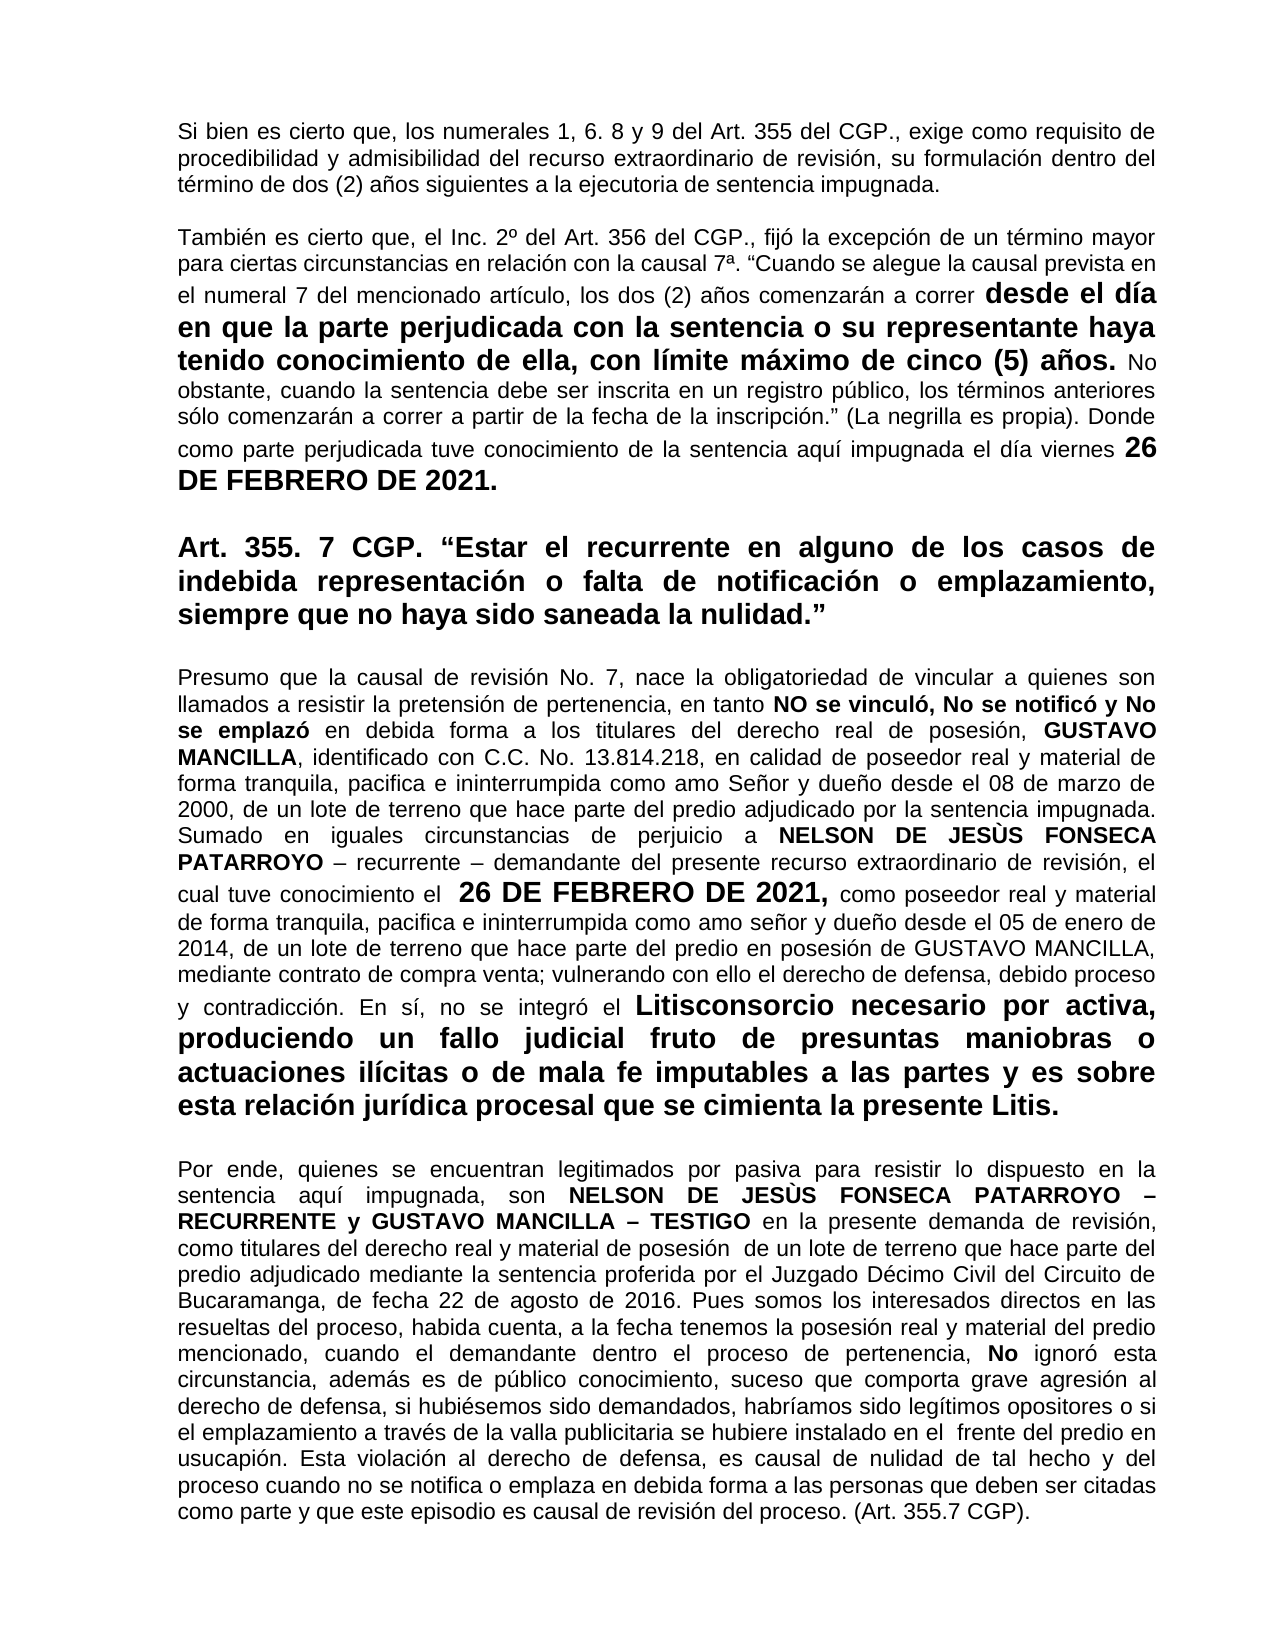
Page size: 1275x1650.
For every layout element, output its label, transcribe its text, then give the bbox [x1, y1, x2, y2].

text Por ende, quienes se encuentran legitimados por pasiva para resistir lo dispuesto en la sentencia aquí impugnada, son NELSON DE JESÙS FONSECA PATARROYO – RECURRENTE y GUSTAVO MANCILLA – TESTIGO en la presente demanda de revisión, como titulares del derecho real y material de posesión de un lote de terreno que hace parte del predio adjudicado mediante la sentencia proferida por el Juzgado Décimo Civil del Circuito de Bucaramanga, de fecha 22 de agosto de 2016. Pues somos los interesados directos en las resueltas del proceso, habida cuenta, a la fecha tenemos la posesión real y material del predio mencionado, cuando el demandante dentro el proceso de pertenencia, No ignoró esta circunstancia, además es de público conocimiento, suceso que comporta grave agresión al derecho de defensa, si hubiésemos sido demandados, habríamos sido legítimos opositores o si el emplazamiento a través de la valla publicitaria se hubiere instalado en el frente del predio en usucapión. Esta violación al derecho de defensa, es causal de nulidad de tal hecho y del proceso cuando no se notifica o emplaza en debida forma a las personas que deben ser citadas como parte y que este episodio es causal de revisión del proceso. (Art. 355.7 CGP). [177, 1156, 1157, 1524]
text Presumo que la causal de revisión No. 7, nace la obligatoriedad de vincular a quienes son llamados a resistir la pretensión de pertenencia, en tanto NO se vinculó, No se notificó y No se emplazó en debida forma a los titulares del derecho real de posesión, GUSTAVO MANCILLA, identificado con C.C. No. 13.814.218, en calidad de poseedor real y material de forma tranquila, pacifica e ininterrumpida como amo Señor y dueño desde el 08 de marzo de 2000, de un lote de terreno que hace parte del predio adjudicado por la sentencia impugnada. Sumado en iguales circunstancias de perjuicio a NELSON DE JESÙS FONSECA PATARROYO – recurrente – demandante del presente recurso extraordinario de revisión, el cual tuve conocimiento el 26 DE FEBRERO DE 2021, como poseedor real y material de forma tranquila, pacifica e ininterrumpida como amo señor y dueño desde el 05 de enero de 2014, de un lote de terreno que hace parte del predio en posesión de GUSTAVO MANCILLA, mediante contrato de compra venta; vulnerando con ello el derecho de defensa, debido proceso y contradicción. En sí, no se integró el Litisconsorcio necesario por activa, produciendo un fallo judicial fruto de presuntas maniobras o actuaciones ilícitas o de mala fe imputables a las partes y es sobre esta relación jurídica procesal que se cimienta la presente Litis. [177, 664, 1157, 1122]
text También es cierto que, el Inc. 2º del Art. 356 del CGP., fijó la excepción de un término mayor para ciertas circunstancias en relación con la causal 7ª. “Cuando se alegue la causal prevista en el numeral 7 del mencionado artículo, los dos (2) años comenzarán a correr desde el día en que la parte perjudicada con la sentencia o su representante haya tenido conocimiento de ella, con límite máximo de cinco (5) años. No obstante, cuando la sentencia debe ser inscrita en un registro público, los términos anteriores sólo comenzarán a correr a partir de la fecha de la inscripción.” (La negrilla es propia). Donde como parte perjudicada tuve conocimiento de la sentencia aquí impugnada el día viernes 26 DE FEBRERO DE 2021. [177, 223, 1157, 497]
text Si bien es cierto que, los numerales 1, 6. 8 y 9 del Art. 355 del CGP., exige como requisito de procedibilidad y admisibilidad del recurso extraordinario de revisión, su formulación dentro del término de dos (2) años siguientes a la ejecutoria de sentencia impugnada. [177, 118, 1157, 197]
text Art. 355. 7 CGP. “Estar el recurrente en alguno de los casos de indebida representación o falta de notificación o emplazamiento, siempre que no haya sido saneada la nulidad.” [177, 530, 1157, 631]
